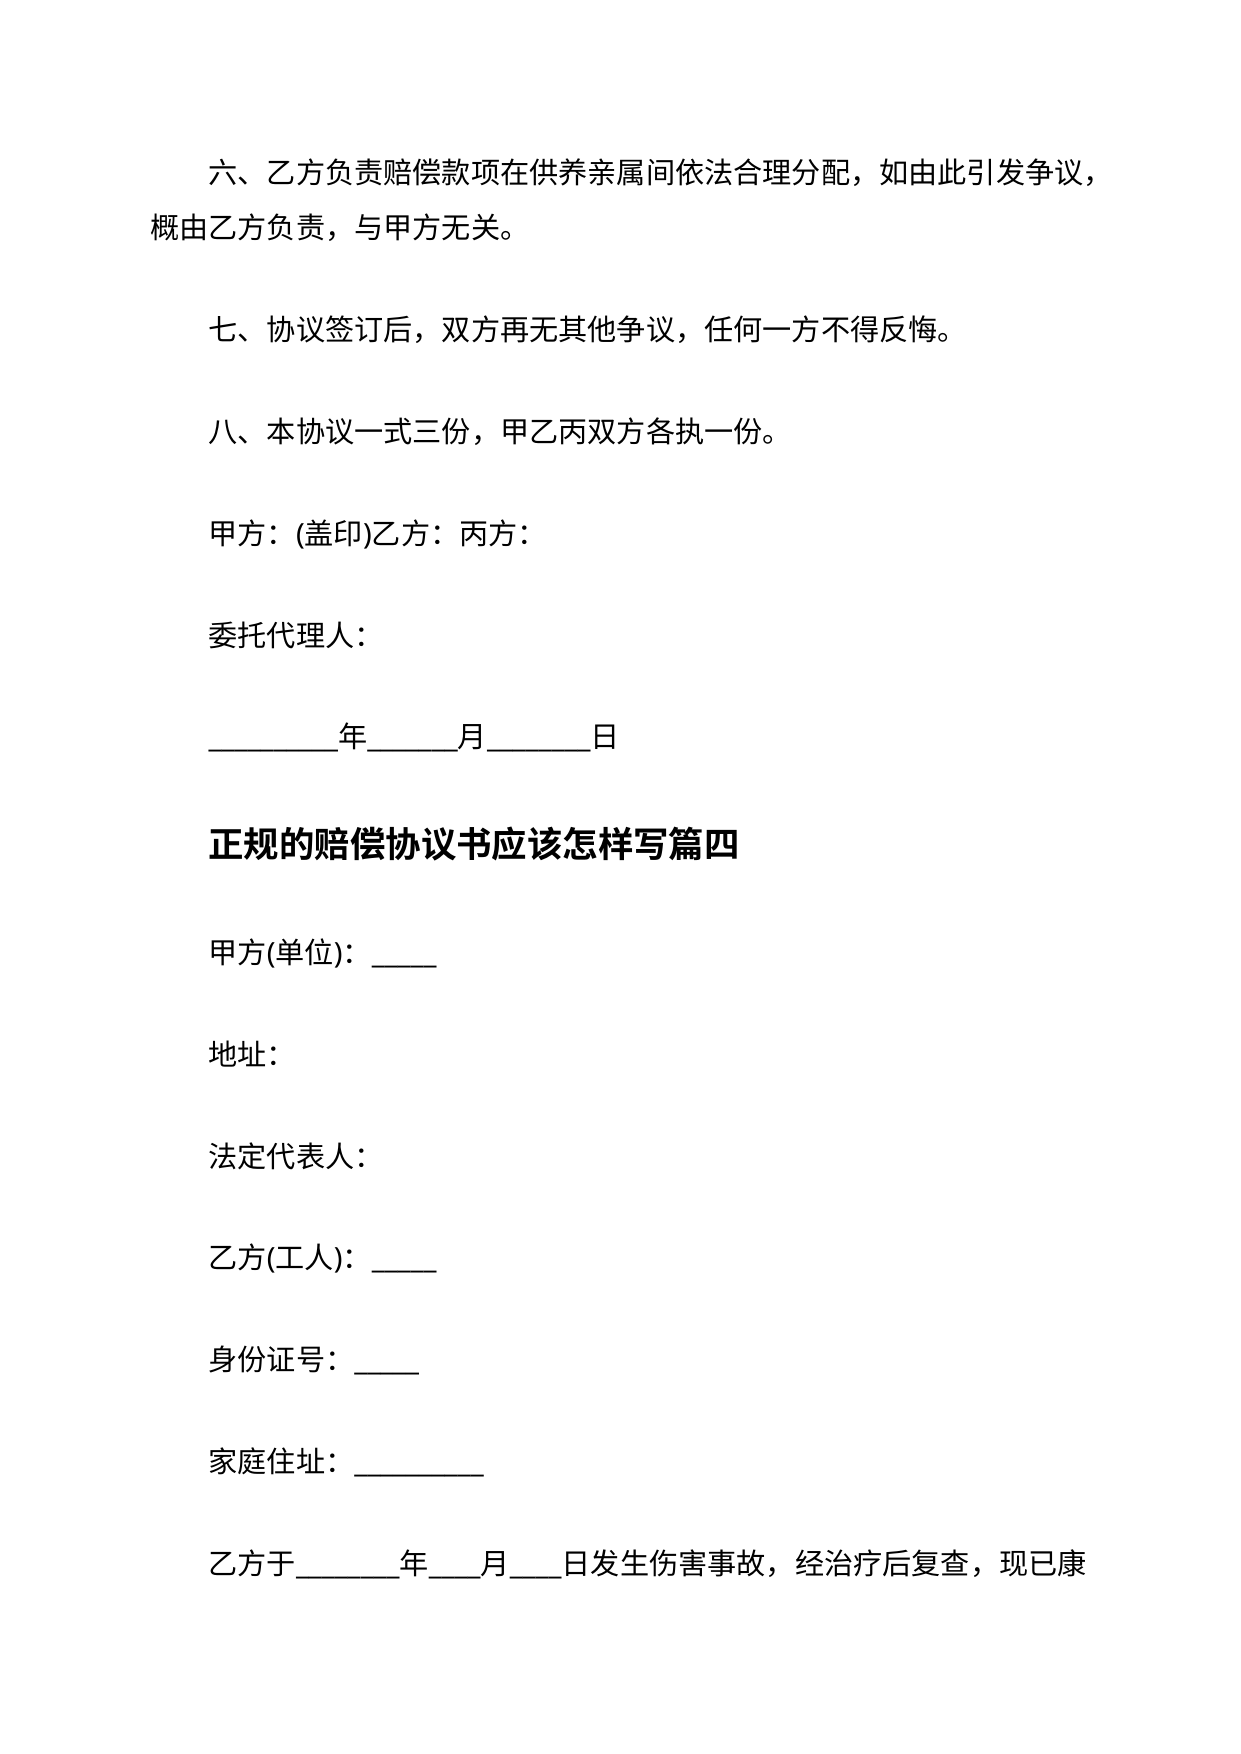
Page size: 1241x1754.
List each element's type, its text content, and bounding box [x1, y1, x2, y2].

text 七、协议签订后，双方再无其他争议，任何一方不得反悔。 [150, 307, 1090, 349]
text 地址： [150, 1031, 1090, 1074]
text 正规的赔偿协议书应该怎样写篇四 [150, 816, 1090, 867]
text 乙方(工人)：_____ [150, 1235, 1090, 1277]
text 八、本协议一式三份，甲乙丙双方各执一份。 [150, 408, 1090, 451]
text 甲方(单位)：_____ [150, 929, 1090, 972]
text 甲方：(盖印)乙方：丙方： [150, 510, 1090, 553]
text 法定代表人： [150, 1133, 1090, 1175]
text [150, 1541, 1090, 1583]
text 委托代理人： [150, 612, 1090, 654]
text __________年_______月________日 [150, 714, 1090, 756]
text 身份证号：_____ [150, 1337, 1090, 1379]
text 家庭住址：__________ [150, 1439, 1090, 1481]
text 六、乙方负责赔偿款项在供养亲属间依法合理分配，如由此引发争议，概由乙方负责，与甲方无关。 [150, 150, 1090, 247]
